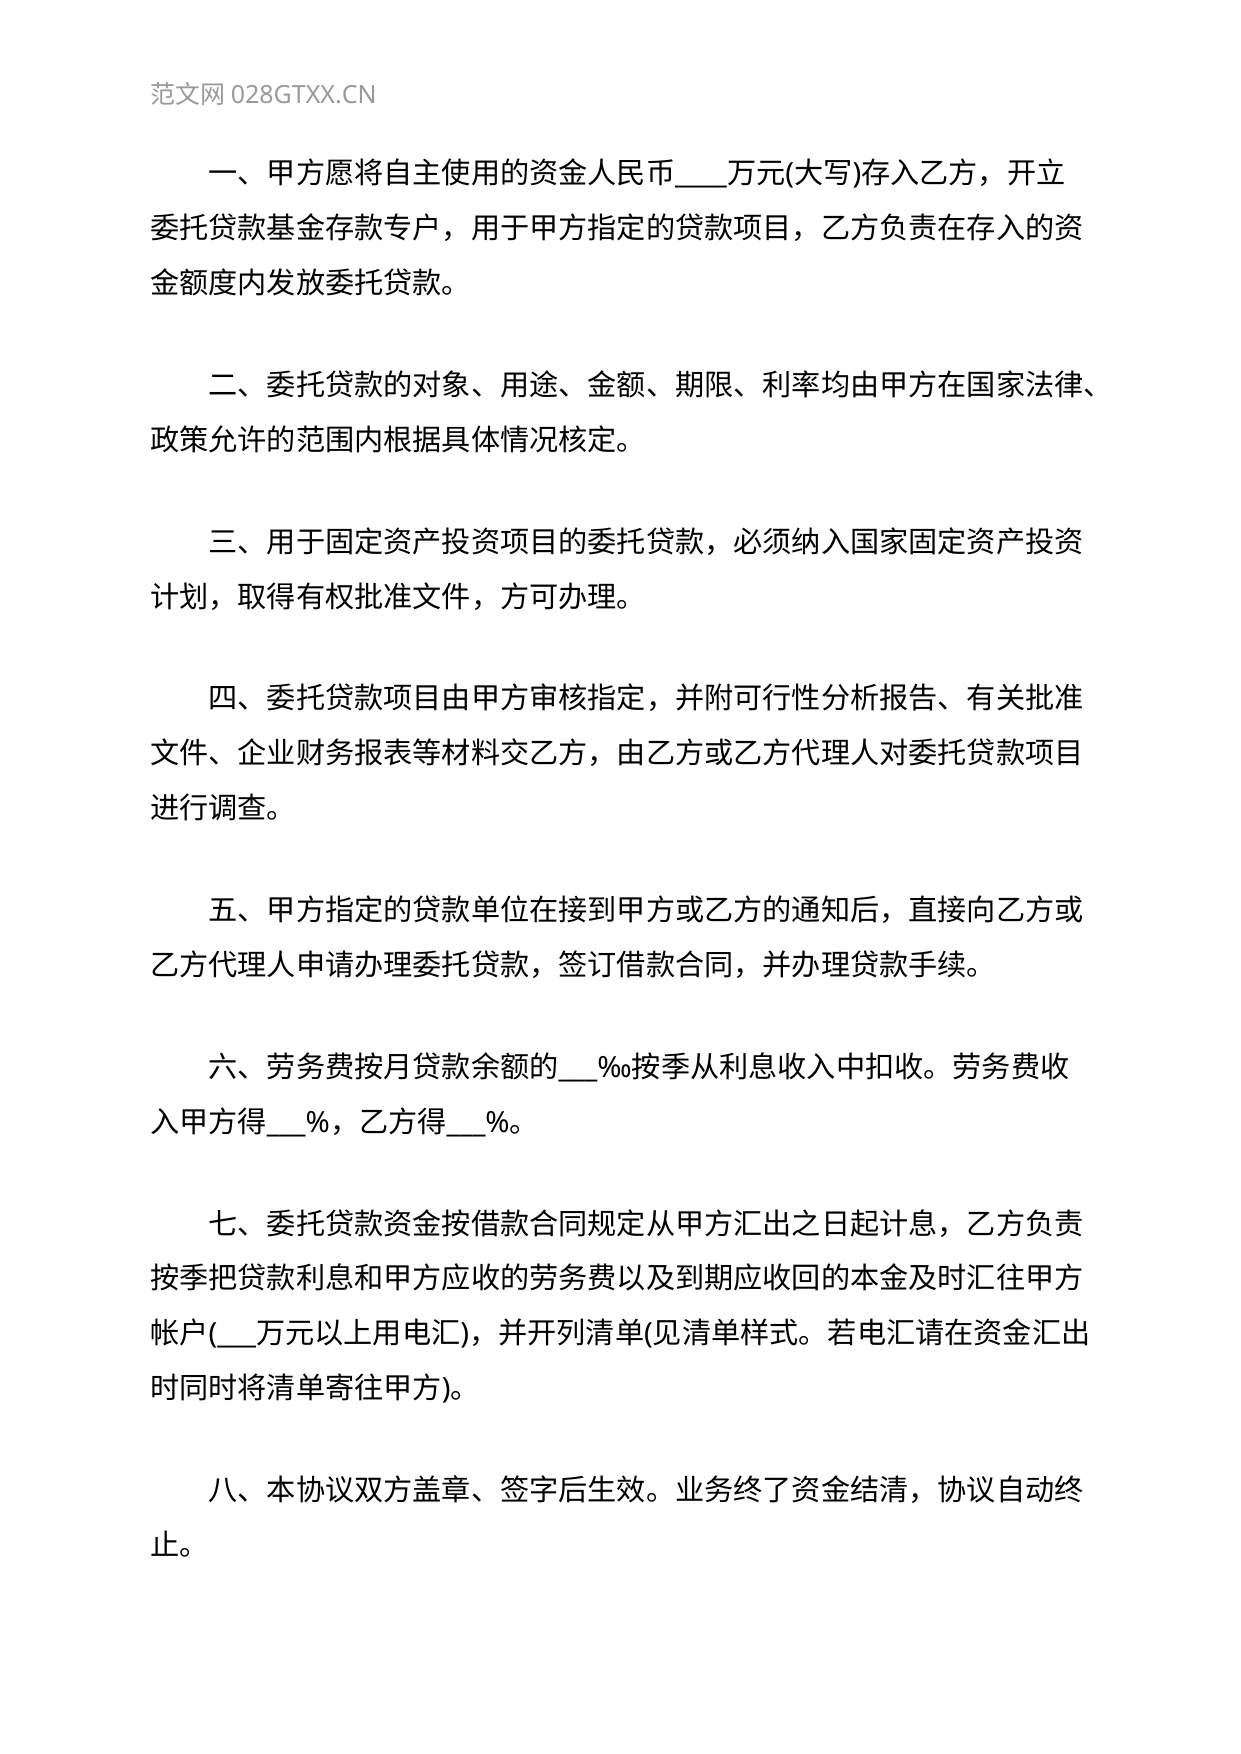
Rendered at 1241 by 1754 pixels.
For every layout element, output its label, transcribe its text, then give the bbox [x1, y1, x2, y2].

text 七、委托贷款资金按借款合同规定从甲方汇出之日起计息，乙方负责按季把贷款利息和甲方应收的劳务费以及到期应收回的本金及时汇往甲方帐户(___万元以上用电汇)，并开列清单(见清单样式。若电汇请在资金汇出时同时将清单寄往甲方)。 [150, 1200, 1090, 1407]
text 五、甲方指定的贷款单位在接到甲方或乙方的通知后，直接向乙方或乙方代理人申请办理委托贷款，签订借款合同，并办理贷款手续。 [150, 887, 1090, 984]
text 八、本协议双方盖章、签字后生效。业务终了资金结清，协议自动终止。 [150, 1467, 1090, 1564]
text 一、甲方愿将自主使用的资金人民币____万元(大写)存入乙方，开立委托贷款基金存款专户，用于甲方指定的贷款项目，乙方负责在存入的资金额度内发放委托贷款。 [150, 150, 1090, 302]
text 二、委托贷款的对象、用途、金额、期限、利率均由甲方在国家法律、政策允许的范围内根据具体情况核定。 [150, 362, 1090, 459]
text 四、委托贷款项目由甲方审核指定，并附可行性分析报告、有关批准文件、企业财务报表等材料交乙方，由乙方或乙方代理人对委托贷款项目进行调查。 [150, 675, 1090, 827]
text 六、劳务费按月贷款余额的___‰按季从利息收入中扣收。劳务费收入甲方得___%，乙方得___%。 [150, 1043, 1090, 1141]
text 三、用于固定资产投资项目的委托贷款，必须纳入国家固定资产投资计划，取得有权批准文件，方可办理。 [150, 518, 1090, 616]
